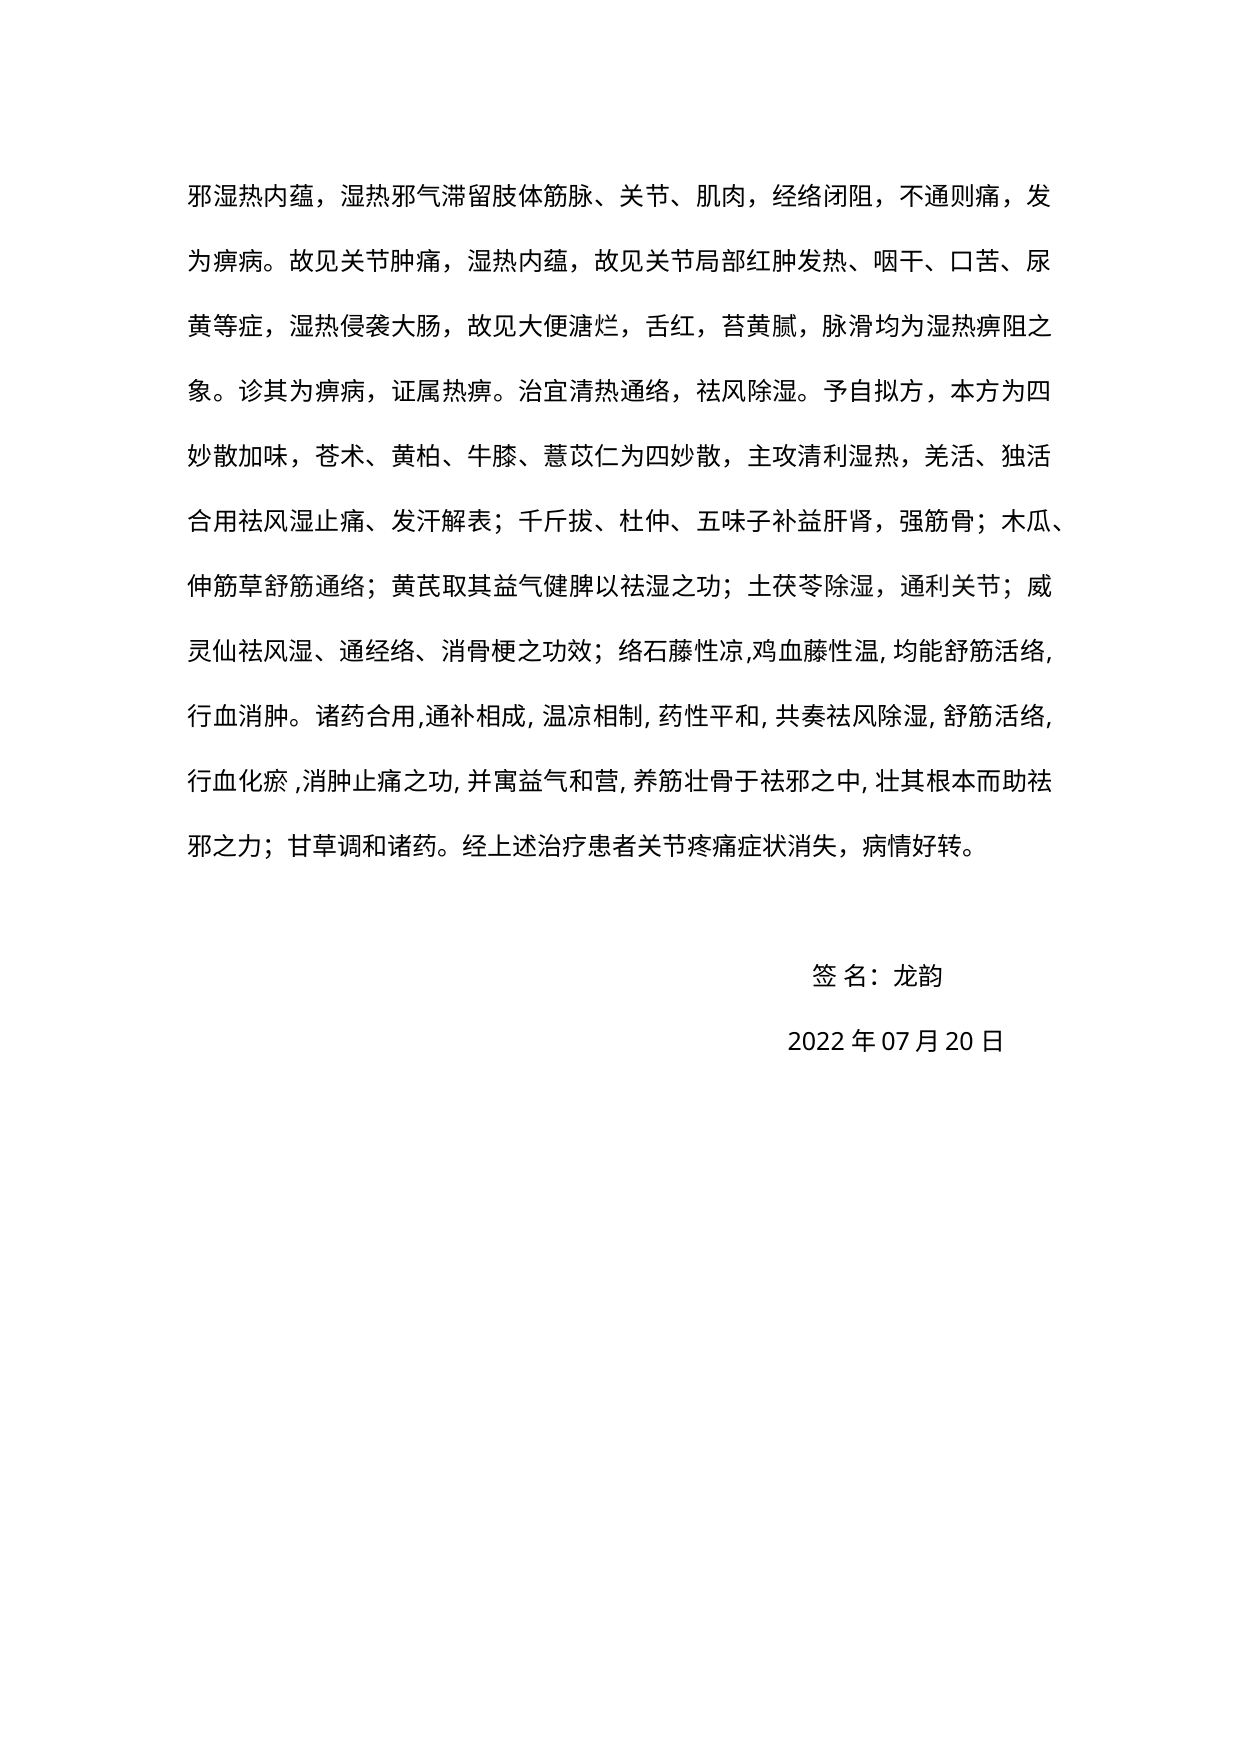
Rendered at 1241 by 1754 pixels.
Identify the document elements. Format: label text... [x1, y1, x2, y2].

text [187, 162, 1053, 877]
text 2022 年07月20 日 [187, 1007, 1053, 1072]
text 签 名：龙韵 [187, 942, 1053, 1007]
